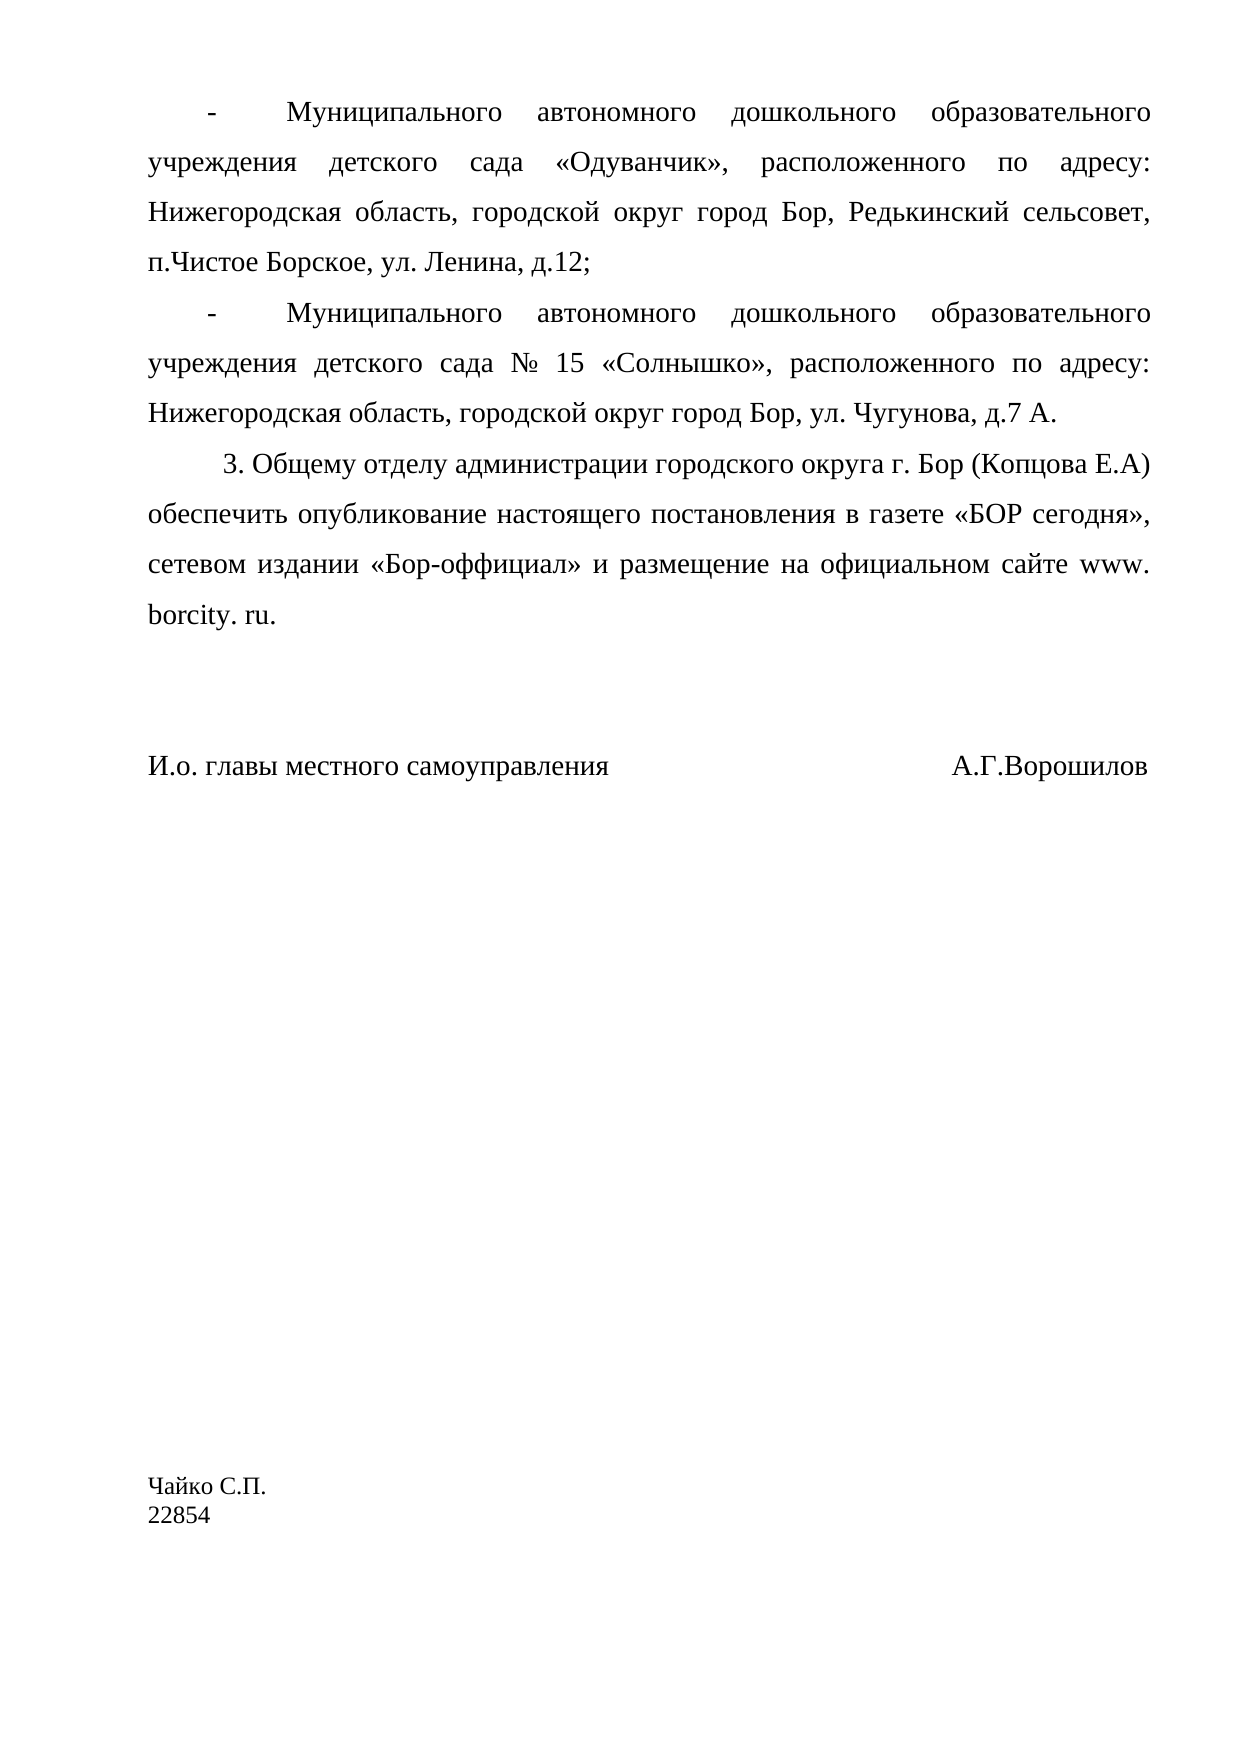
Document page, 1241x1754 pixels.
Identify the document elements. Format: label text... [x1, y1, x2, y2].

list - Муниципального автономного дошкольного образовательного учреждения детского сада «Одуванчик», расположенного по адресу: Нижегородская область, городской округ город Бор, Редькинский сельсовет, п.Чистое Борское, ул. Ленина, д.12; [148, 94, 1152, 278]
list - Муниципального автономного дошкольного образовательного учреждения детского сада № 15 «Солнышко», расположенного по адресу: Нижегородская область, городской округ город Бор, ул. Чугунова, д.7 А. [148, 295, 1152, 429]
list 3. Общему отделу администрации городского округа г. Бор (Копцова Е.А) обеспечить опубликование настоящего постановления в газете «БОР сегодня», сетевом издании «Бор-оффициал» и размещение на официальном сайте www. borcity. ru. [148, 446, 1152, 630]
text И.о. главы местного самоуправления А.Г.Ворошилов [148, 748, 1152, 781]
text Чайко С.П. [148, 1471, 1152, 1500]
text 22854 [148, 1500, 1152, 1529]
